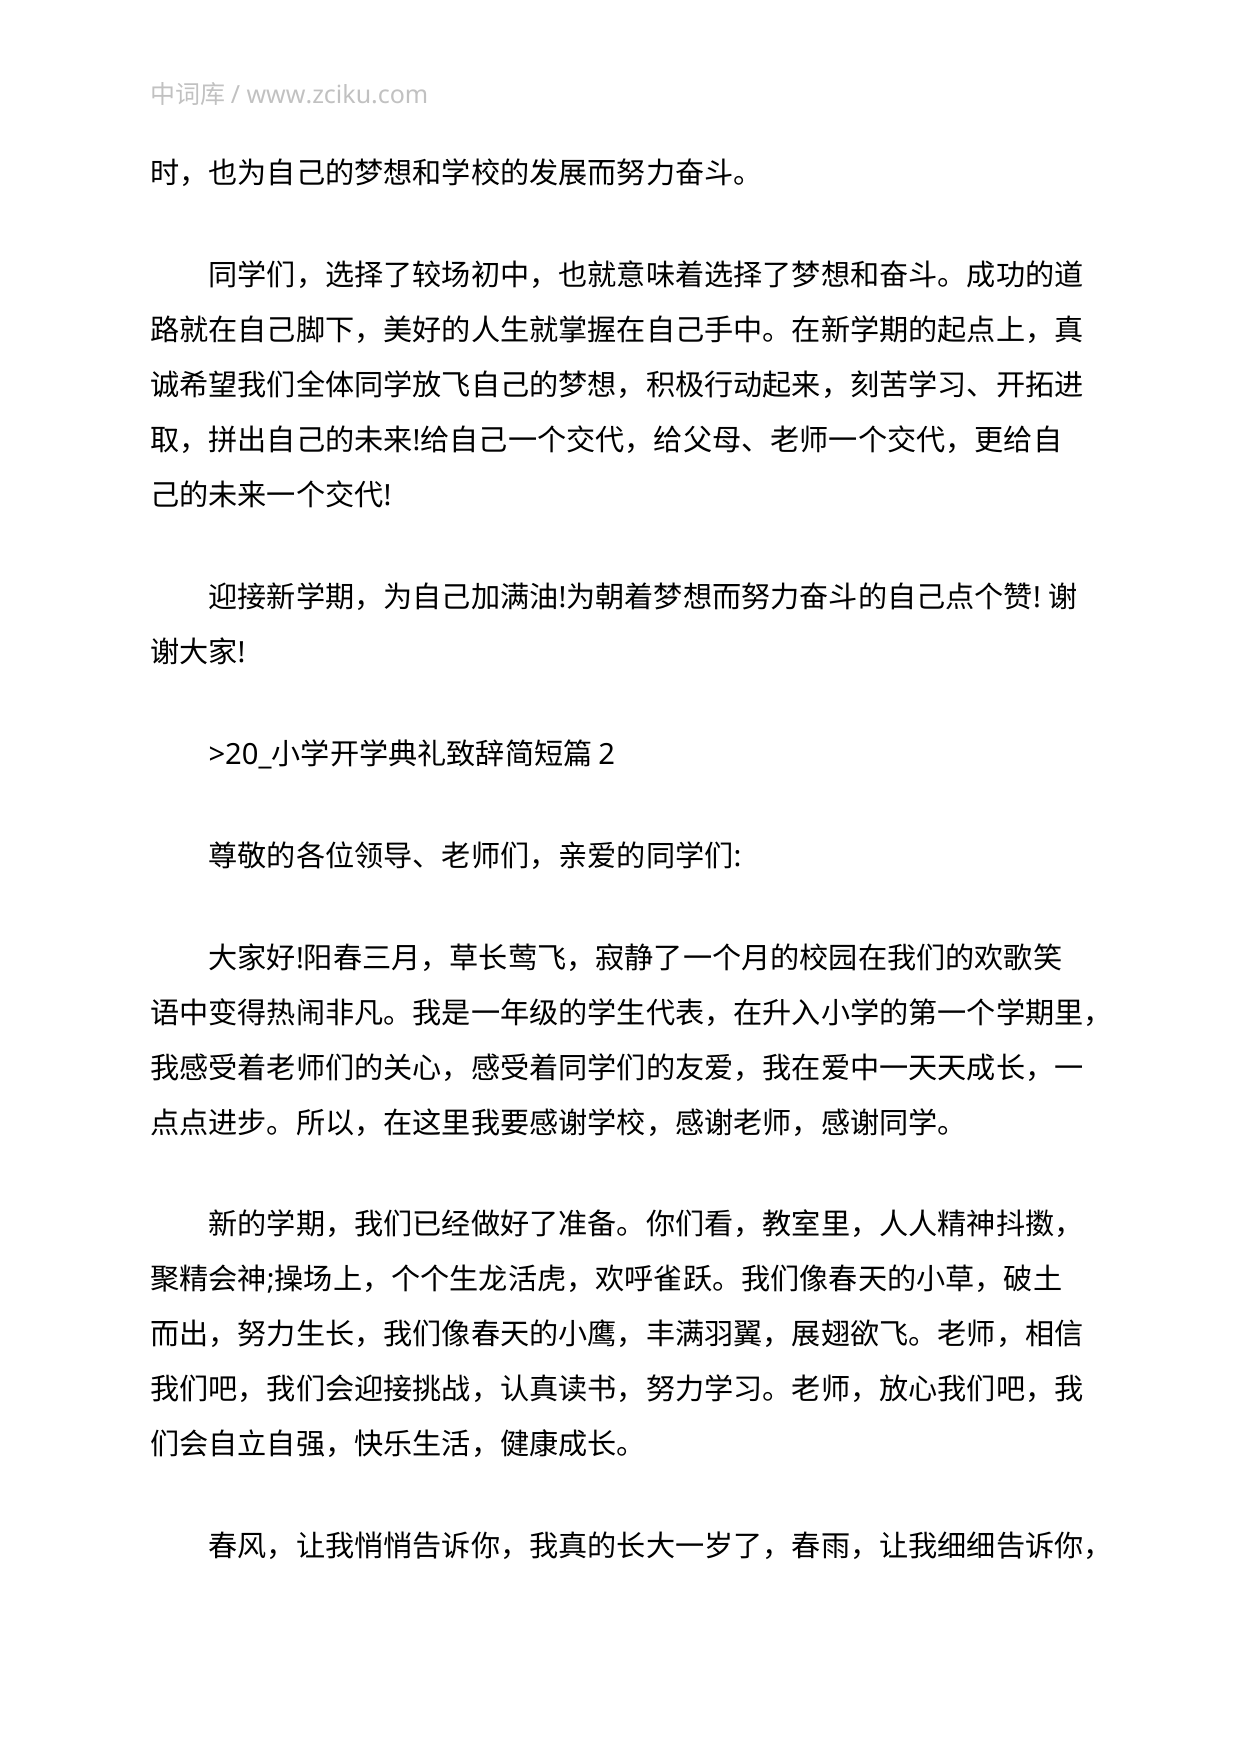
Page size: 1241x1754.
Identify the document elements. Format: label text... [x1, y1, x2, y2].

text 同学们，选择了较场初中，也就意味着选择了梦想和奋斗。成功的道路就在自己脚下，美好的人生就掌握在自己手中。在新学期的起点上，真诚希望我们全体同学放飞自己的梦想，积极行动起来，刻苦学习、开拓进取，拼出自己的未来!给自己一个交代，给父母、老师一个交代，更给自己的未来一个交代! [150, 252, 1090, 514]
text >20_小学开学典礼致辞简短篇2 [150, 730, 1090, 773]
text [150, 1522, 1090, 1565]
text 新的学期，我们已经做好了准备。你们看，教室里，人人精神抖擞，聚精会神;操场上，个个生龙活虎，欢呼雀跃。我们像春天的小草，破土而出，努力生长，我们像春天的小鹰，丰满羽翼，展翅欲飞。老师，相信我们吧，我们会迎接挑战，认真读书，努力学习。老师，放心我们吧，我们会自立自强，快乐生活，健康成长。 [150, 1201, 1090, 1463]
text 大家好!阳春三月，草长莺飞，寂静了一个月的校园在我们的欢歌笑语中变得热闹非凡。我是一年级的学生代表，在升入小学的第一个学期里，我感受着老师们的关心，感受着同学们的友爱，我在爱中一天天成长，一点点进步。所以，在这里我要感谢学校，感谢老师，感谢同学。 [150, 934, 1090, 1141]
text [150, 150, 1090, 192]
text 尊敬的各位领导、老师们，亲爱的同学们: [150, 832, 1090, 875]
text 迎接新学期，为自己加满油!为朝着梦想而努力奋斗的自己点个赞! 谢谢大家! [150, 573, 1090, 671]
